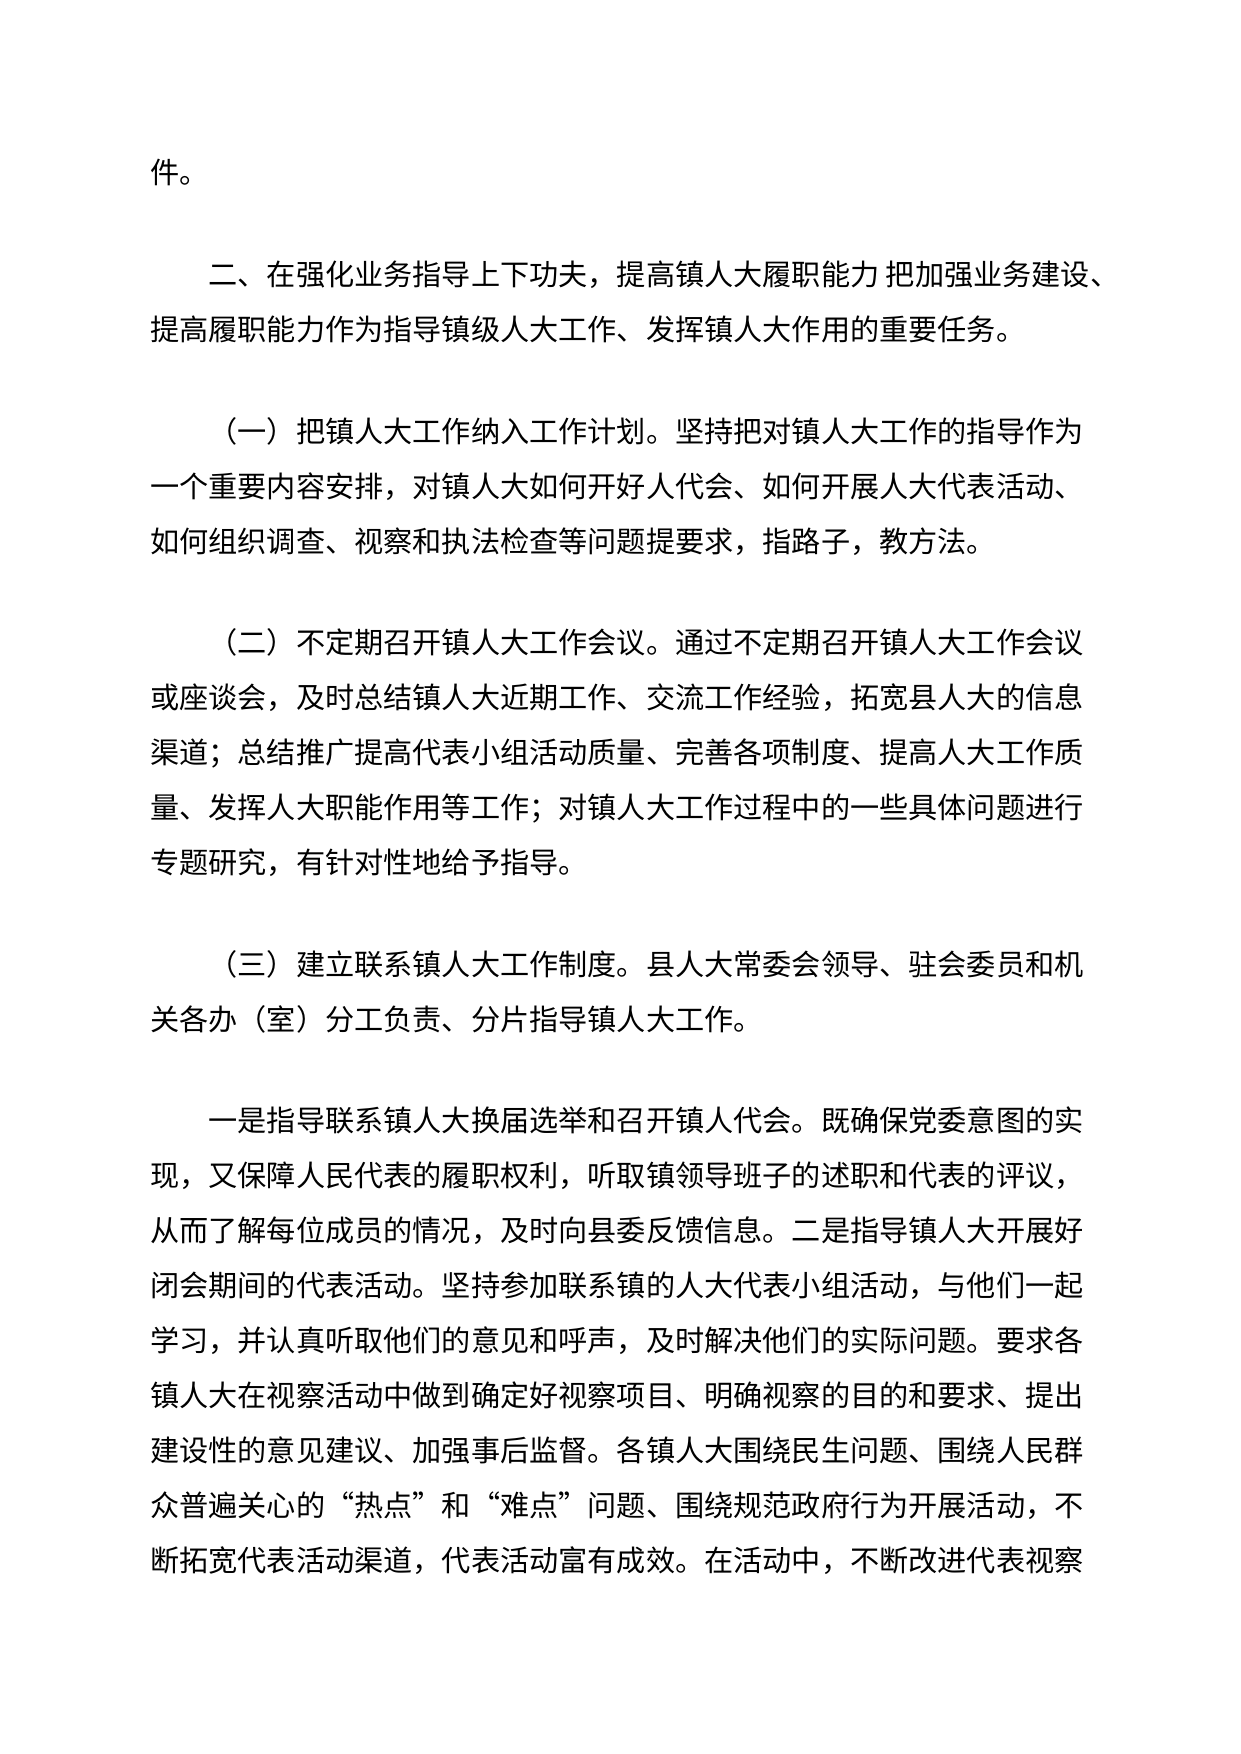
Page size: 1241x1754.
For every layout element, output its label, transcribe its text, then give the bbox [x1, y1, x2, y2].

text （三）建立联系镇人大工作制度。县人大常委会领导、驻会委员和机关各办（室）分工负责、分片指导镇人大工作。 [150, 941, 1090, 1038]
text （一）把镇人大工作纳入工作计划。坚持把对镇人大工作的指导作为一个重要内容安排，对镇人大如何开好人代会、如何开展人大代表活动、如何组织调查、视察和执法检查等问题提要求，指路子，教方法。 [150, 408, 1090, 561]
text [150, 150, 1090, 192]
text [150, 1098, 1090, 1579]
text （二）不定期召开镇人大工作会议。通过不定期召开镇人大工作会议或座谈会，及时总结镇人大近期工作、交流工作经验，拓宽县人大的信息渠道；总结推广提高代表小组活动质量、完善各项制度、提高人大工作质量、发挥人大职能作用等工作；对镇人大工作过程中的一些具体问题进行专题研究，有针对性地给予指导。 [150, 620, 1090, 882]
text 二、在强化业务指导上下功夫，提高镇人大履职能力 把加强业务建设、提高履职能力作为指导镇级人大工作、发挥镇人大作用的重要任务。 [150, 252, 1090, 349]
